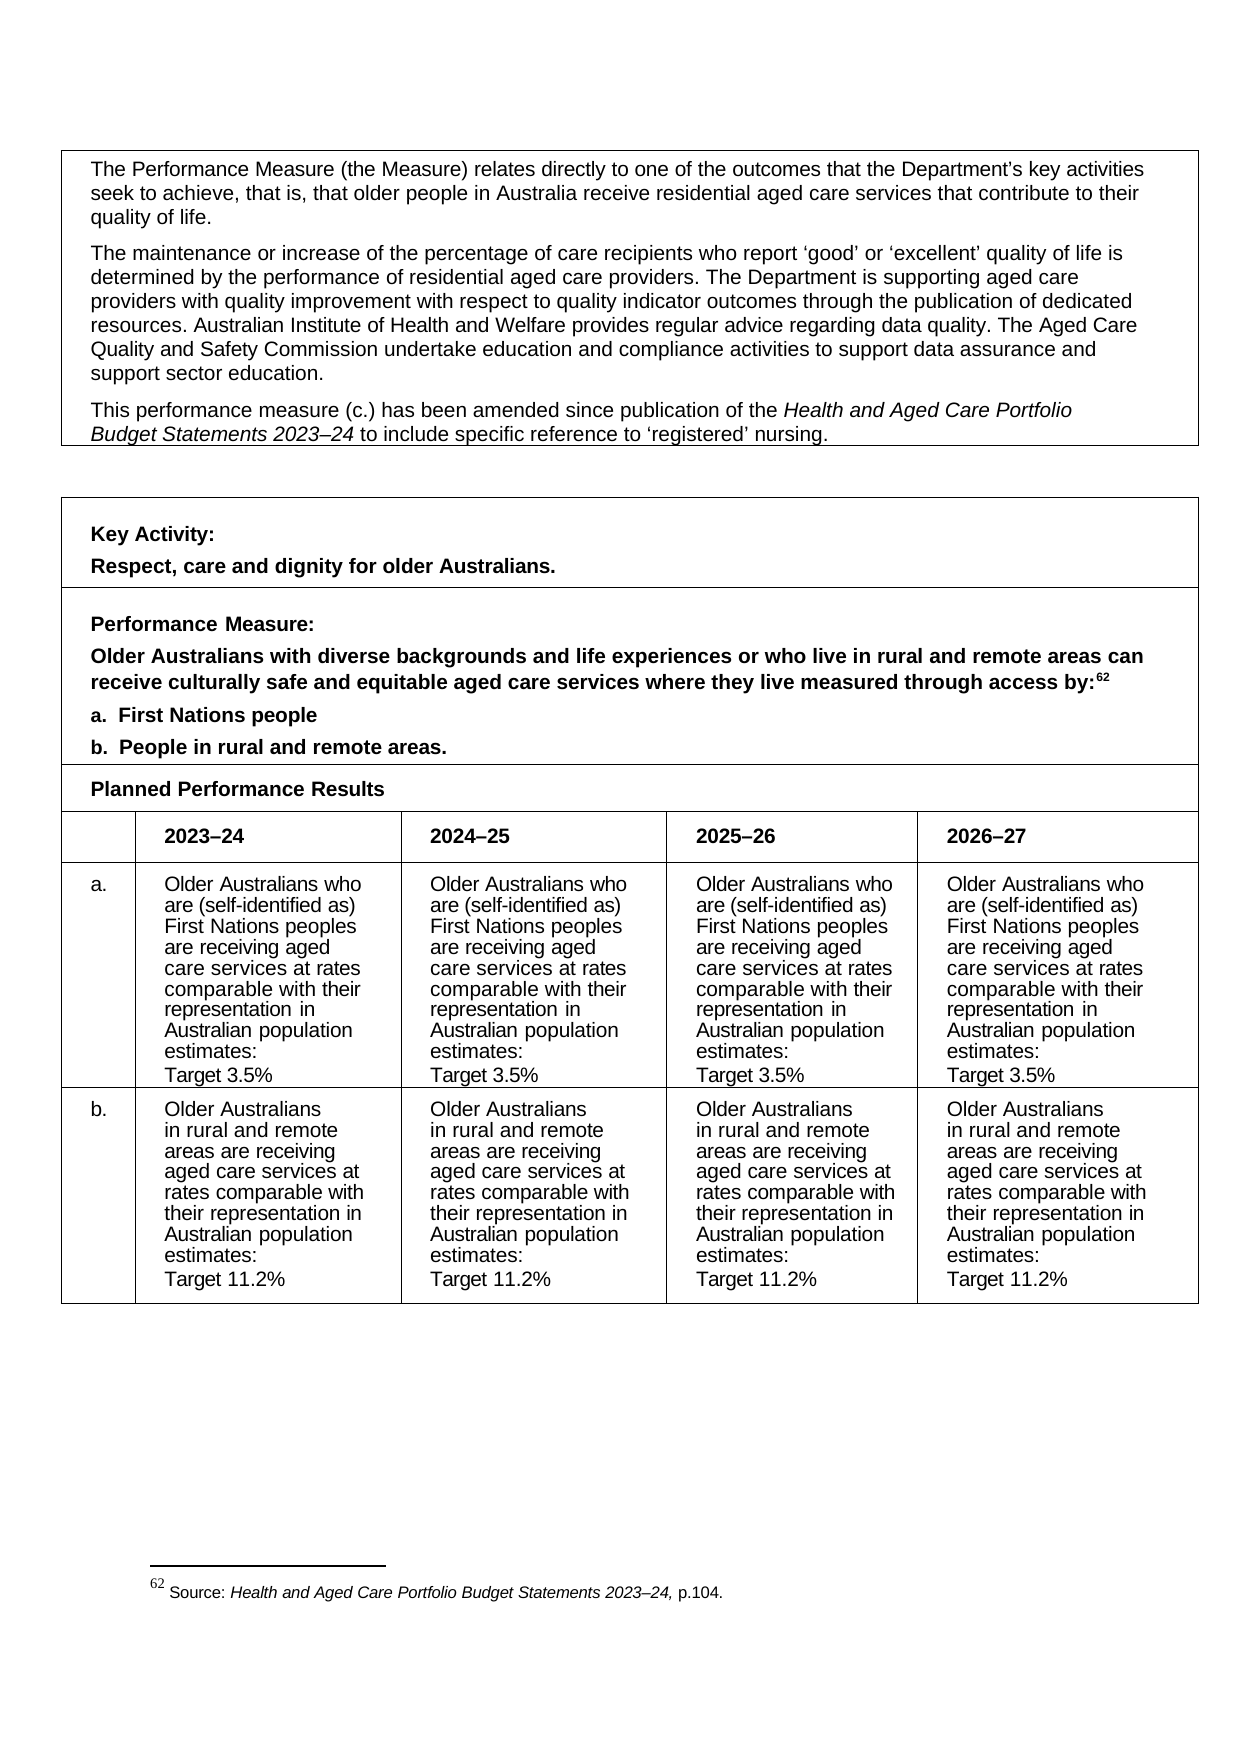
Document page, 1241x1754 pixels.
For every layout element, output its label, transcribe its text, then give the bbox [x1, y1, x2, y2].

table_cell 2024–25 [402, 812, 666, 862]
table_cell Older Australians who are (self-identified as) First Nations peoples are receiving aged care services at rates comparable with their representation in Australian population estimates: Target 3.5% [667, 863, 917, 1087]
table_cell Older Australians in rural and remote areas are receiving aged care services at rates comparable with their representation in Australian population estimates: Target 11.2% [918, 1088, 1198, 1302]
table_cell Older Australians in rural and remote areas are receiving aged care services at rates comparable with their representation in Australian population estimates: Target 11.2% [667, 1088, 917, 1302]
table_cell 2026–27 [918, 812, 1198, 862]
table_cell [62, 151, 1198, 445]
table_header Key Activity: Respect, care and dignity for older Australians. [62, 498, 1198, 587]
table_cell Performance Measure: Older Australians with diverse backgrounds and life experiences or who live in rural and remote areas can receive culturally safe and equitable aged care services where they live measured through access by: First Nations people People in rural and remote areas. [62, 588, 1198, 764]
table_cell 2023–24 [136, 812, 401, 862]
table_cell Older Australians who are (self-identified as) First Nations peoples are receiving aged care services at rates comparable with their representation in Australian population estimates: Target 3.5% [402, 863, 666, 1087]
table_cell b. [62, 1088, 135, 1302]
table_cell Older Australians who are (self-identified as) First Nations peoples are receiving aged care services at rates comparable with their representation in Australian population estimates: Target 3.5% [918, 863, 1198, 1087]
table_cell a. [62, 863, 135, 1087]
table_cell Older Australians in rural and remote areas are receiving aged care services at rates comparable with their representation in Australian population estimates: Target 11.2% [136, 1088, 401, 1302]
table_cell 2025–26 [667, 812, 917, 862]
table_cell Older Australians who are (self-identified as) First Nations peoples are receiving aged care services at rates comparable with their representation in Australian population estimates: Target 3.5% [136, 863, 401, 1087]
table_cell Planned Performance Results [62, 765, 1198, 811]
table_cell Older Australians in rural and remote areas are receiving aged care services at rates comparable with their representation in Australian population estimates: Target 11.2% [402, 1088, 666, 1302]
table_cell [62, 812, 135, 862]
